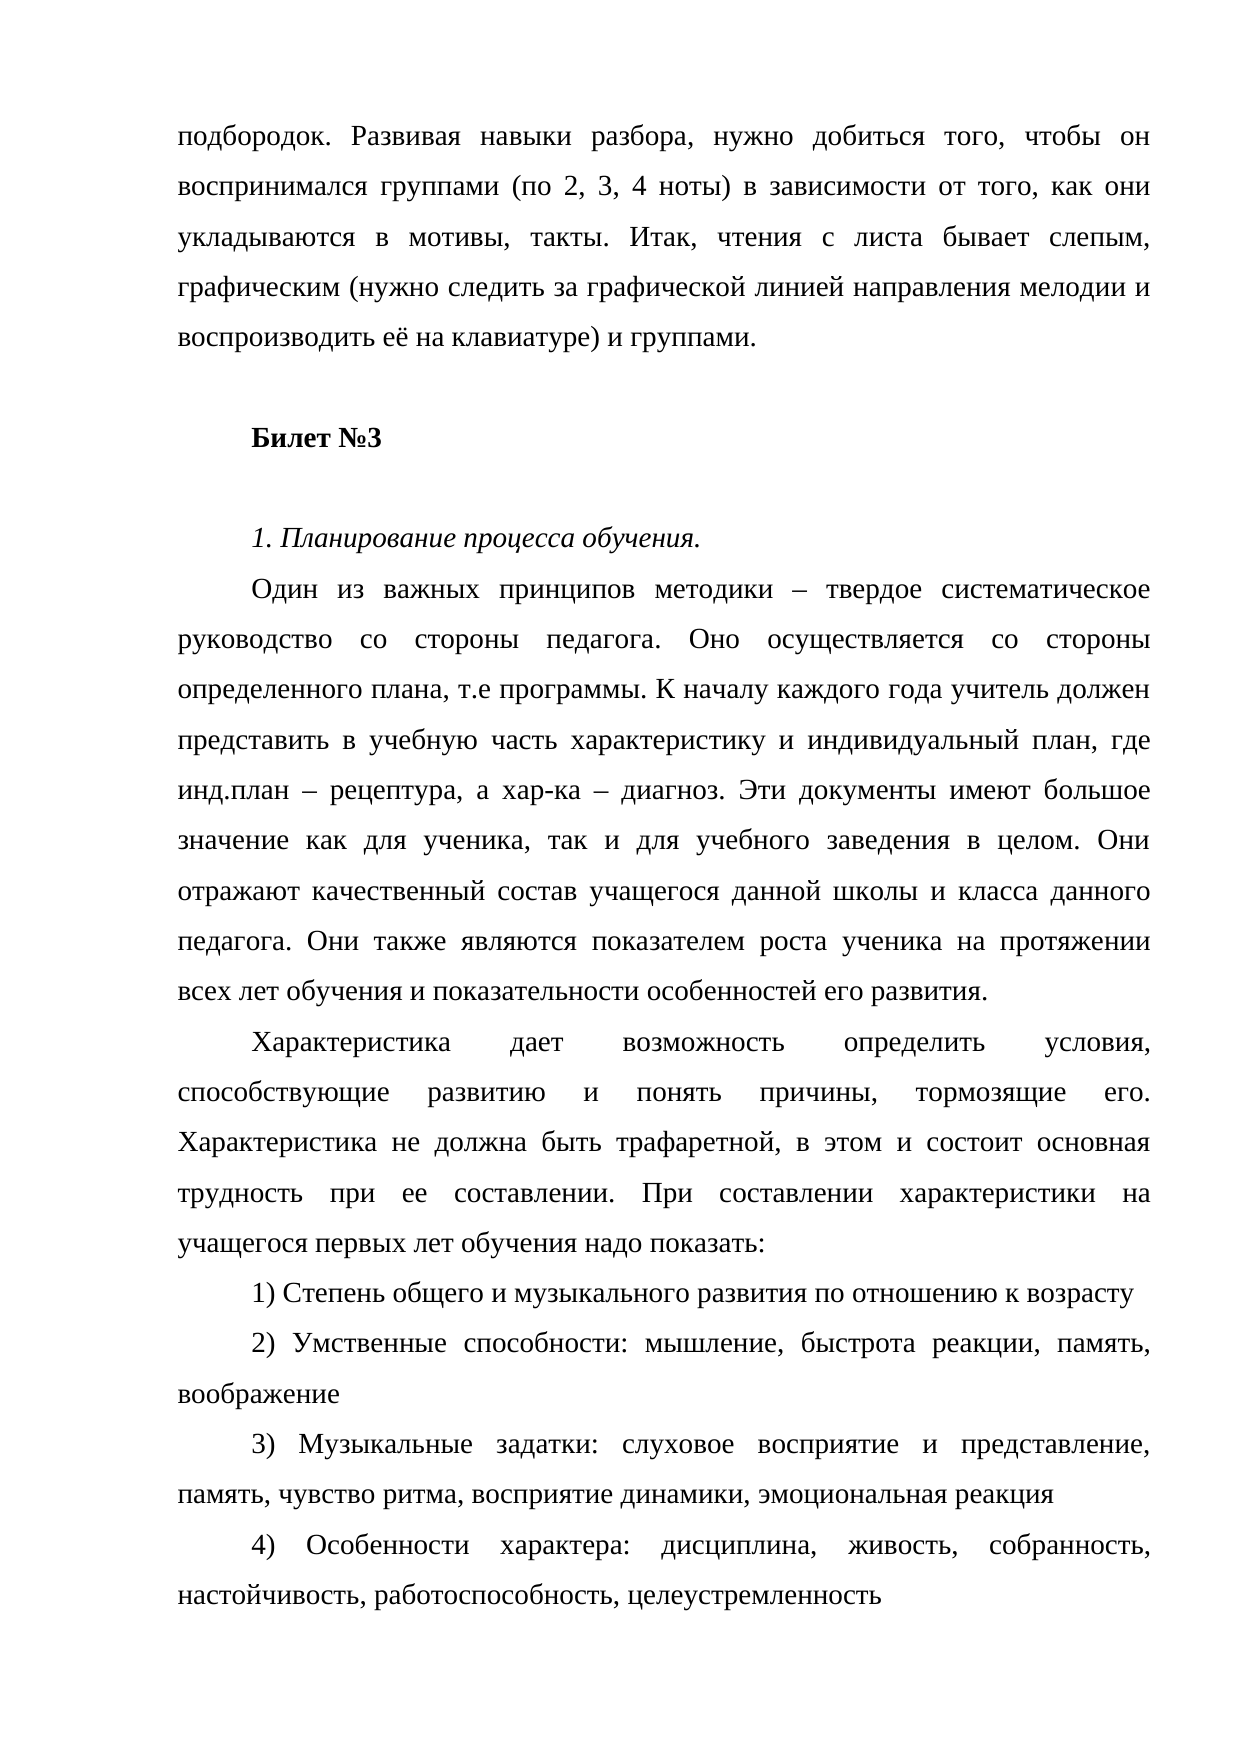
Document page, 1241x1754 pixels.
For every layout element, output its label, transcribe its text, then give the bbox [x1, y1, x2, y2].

text 4) Особенности характера: дисциплина, живость, собранность, настойчивость, работоспособность, целеустремленность [177, 1527, 1152, 1611]
text Билет №3 [177, 420, 1152, 453]
text Один из важных принципов методики – твердое систематическое руководство со стороны педагога. Оно осуществляется со стороны определенного плана, т.е программы. К началу каждого года учитель должен представить в учебную часть характеристику и индивидуальный план, где инд.план – рецептура, а хар-ка – диагноз. Эти документы имеют большое значение как для ученика, так и для учебного заведения в целом. Они отражают качественный состав учащегося данной школы и класса данного педагога. Они также являются показателем роста ученика на протяжении всех лет обучения и показательности особенностей его развития. [177, 571, 1152, 1007]
text 2) Умственные способности: мышление, быстрота реакции, память, воображение [177, 1326, 1152, 1409]
text 1) Степень общего и музыкального развития по отношению к возрасту [177, 1275, 1152, 1309]
text Характеристика дает возможность определить условия, способствующие развитию и понять причины, тормозящие его. Характеристика не должна быть трафаретной, в этом и состоит основная трудность при ее составлении. При составлении характеристики на учащегося первых лет обучения надо показать: [177, 1024, 1152, 1258]
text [177, 118, 1152, 353]
text 3) Музыкальные задатки: слуховое восприятие и представление, память, чувство ритма, восприятие динамики, эмоциональная реакция [177, 1426, 1152, 1510]
text 1. Планирование процесса обучения. [177, 521, 1152, 554]
